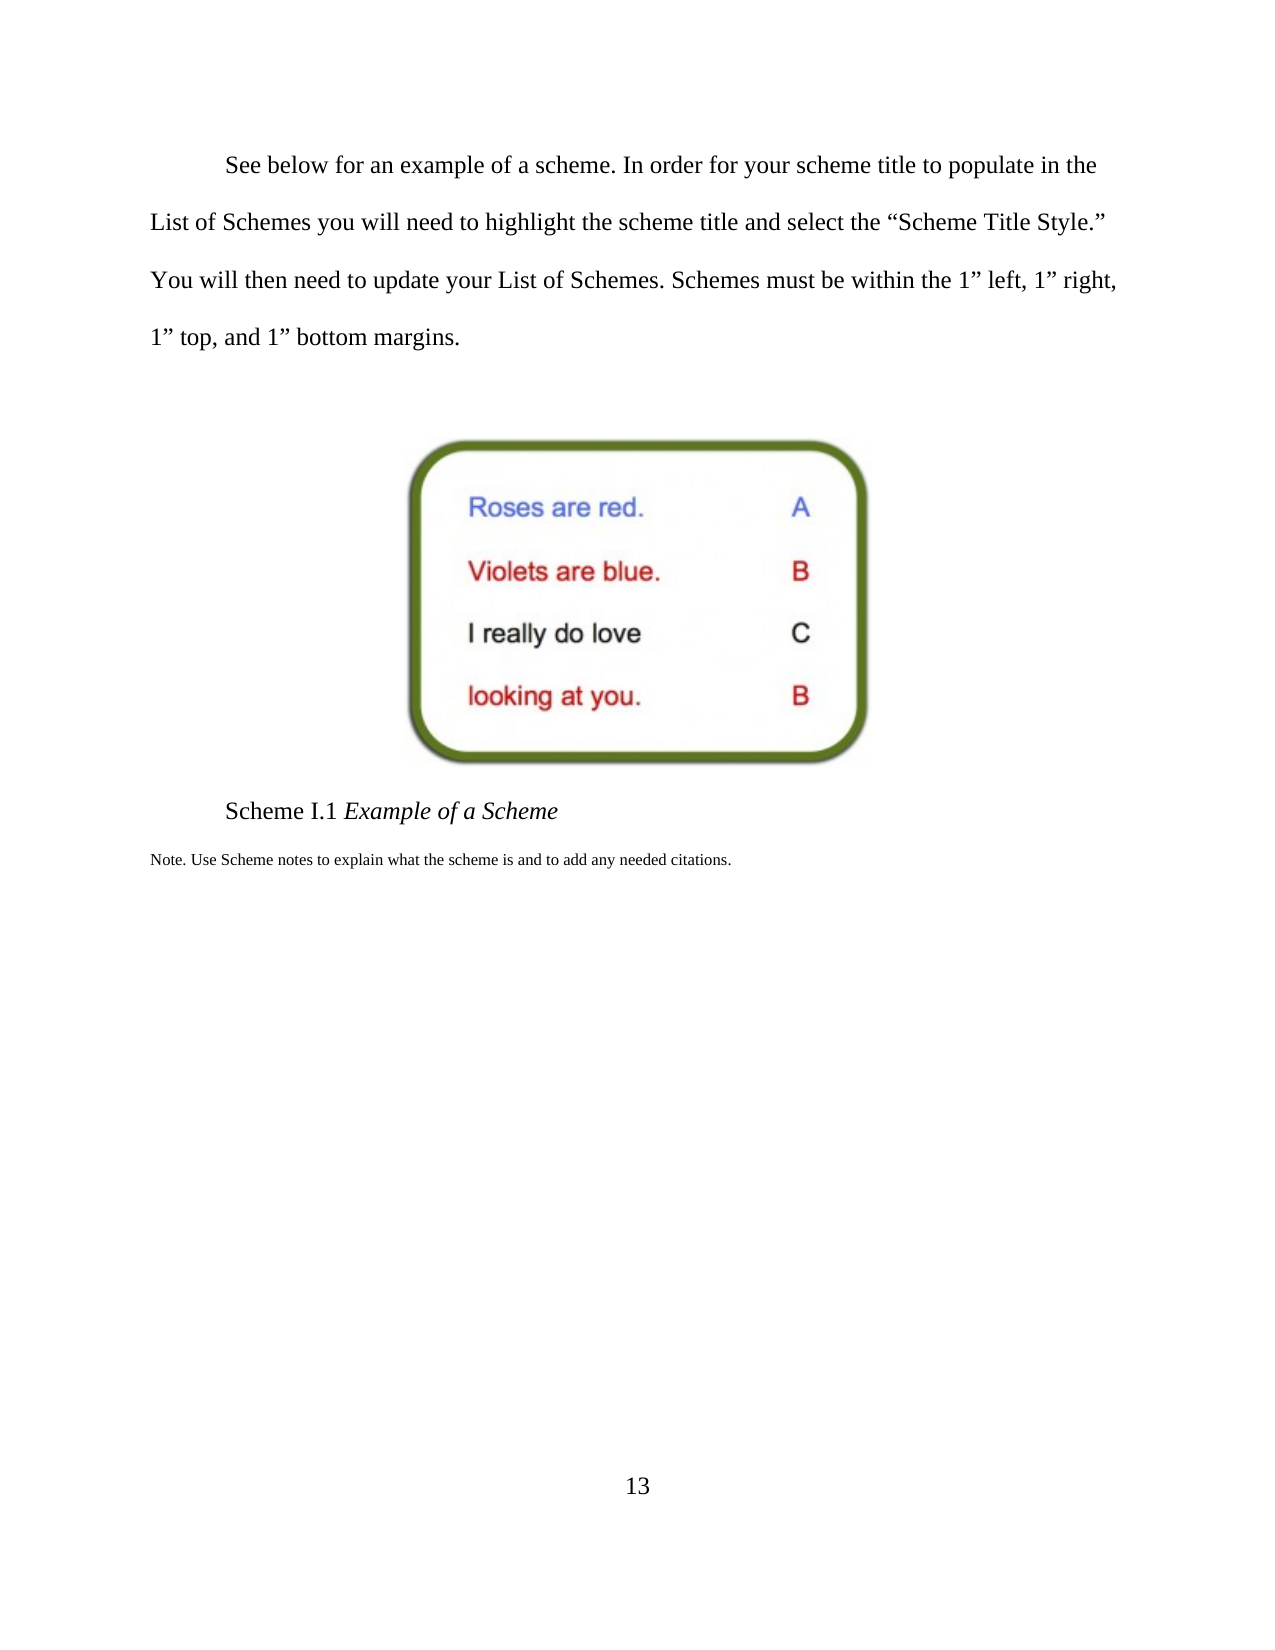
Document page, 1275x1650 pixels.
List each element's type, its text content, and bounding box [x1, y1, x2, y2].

text Note. Use Scheme notes to explain what the scheme is and to add any needed citations. [150, 850, 1125, 869]
picture [403, 437, 872, 768]
text See below for an example of a scheme. In order for your scheme title to populate in the List of Schemes you will need to highlight the scheme title and select the “Scheme Title Style.” You will then need to update your List of Schemes. Schemes must be within the 1” left, 1” right, 1” top, and 1” bottom margins. [150, 150, 1125, 351]
title Example of a Scheme [150, 796, 1125, 825]
